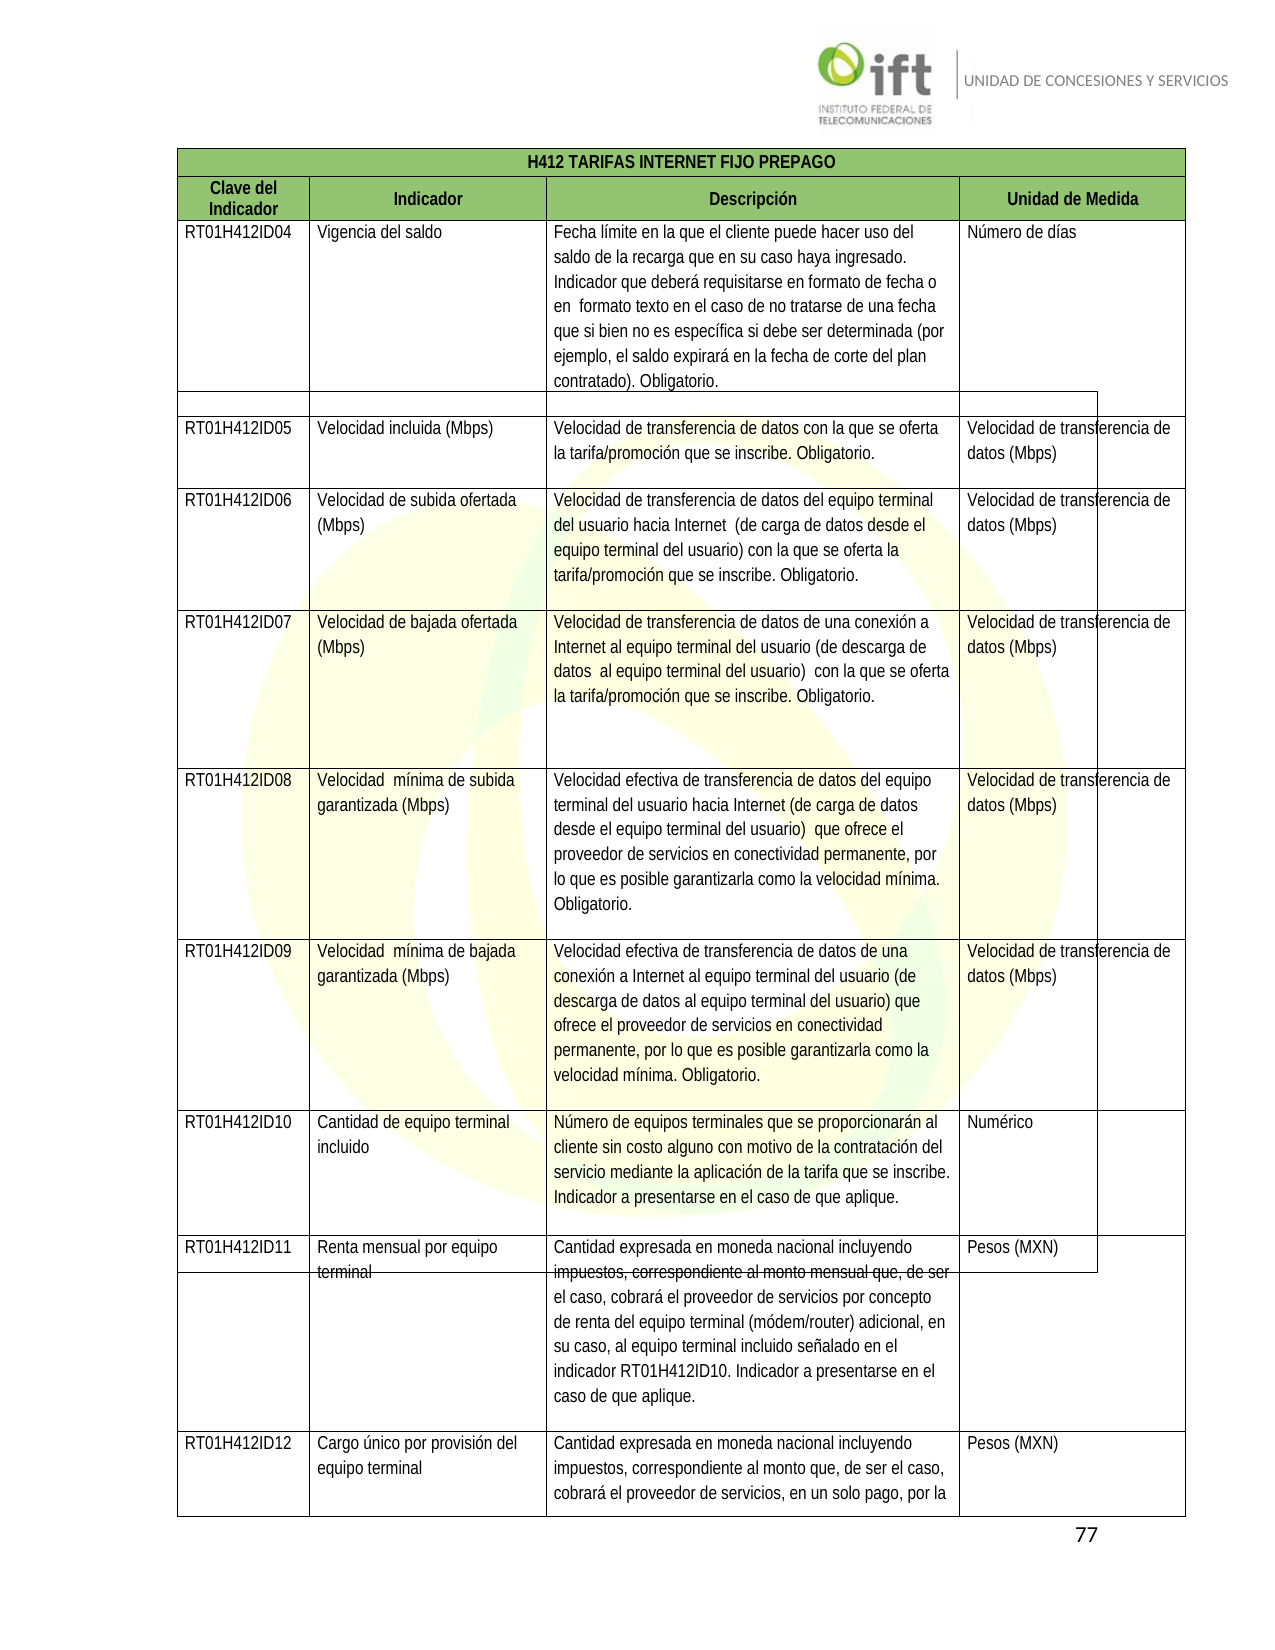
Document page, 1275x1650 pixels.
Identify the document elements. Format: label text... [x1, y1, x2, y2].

table_cell RT01H412ID05 [178, 417, 309, 488]
table_header H412 TARIFAS INTERNET FIJO PREPAGO [178, 149, 1185, 176]
table_cell Velocidad mínima de bajada garantizada (Mbps) [310, 940, 546, 1110]
table_cell Cargo único por provisión del equipo terminal [310, 1432, 546, 1516]
table_cell Cantidad expresada en moneda nacional incluyendo impuestos, correspondiente al monto mensual que, de ser el caso, cobrará el proveedor de servicios por concepto de renta del equipo terminal (módem/router) adicional, en su caso, al equipo terminal incluido señalado en el indicador RT01H412ID10. Indicador a presentarse en el caso de que aplique. [547, 1236, 959, 1431]
table_cell RT01H412ID07 [178, 611, 309, 768]
table_cell Vigencia del saldo [310, 221, 546, 416]
table_cell Descripción [547, 177, 959, 220]
table_cell Número de días [960, 221, 1185, 416]
table_cell Velocidad de bajada ofertada (Mbps) [310, 611, 546, 768]
table_cell Velocidad de transferencia de datos (Mbps) [960, 417, 1185, 488]
table_cell Velocidad de transferencia de datos (Mbps) [960, 611, 1185, 768]
table_cell Velocidad de transferencia de datos con la que se oferta la tarifa/promoción que se inscribe. Obligatorio. [547, 417, 959, 488]
table_cell RT01H412ID04 [178, 221, 309, 416]
table_cell RT01H412ID11 [178, 1236, 309, 1431]
table_cell Velocidad incluida (Mbps) [310, 417, 546, 488]
picture [812, 21, 978, 148]
table_cell Numérico [960, 1111, 1185, 1235]
table_cell Cantidad de equipo terminal incluido [310, 1111, 546, 1235]
table_cell Velocidad de transferencia de datos de una conexión a Internet al equipo terminal del usuario (de descarga de datos al equipo terminal del usuario) con la que se oferta la tarifa/promoción que se inscribe. Obligatorio. [547, 611, 959, 768]
table_cell RT01H412ID12 [178, 1432, 309, 1516]
table_cell RT01H412ID08 [178, 769, 309, 939]
table_cell Fecha límite en la que el cliente puede hacer uso del saldo de la recarga que en su caso haya ingresado. Indicador que deberá requisitarse en formato de fecha o en formato texto en el caso de no tratarse de una fecha que si bien no es específica si debe ser determinada (por ejemplo, el saldo expirará en la fecha de corte del plan contratado). Obligatorio. [547, 221, 959, 416]
table_cell Unidad de Medida [960, 177, 1185, 220]
table_cell Velocidad de transferencia de datos (Mbps) [960, 489, 1185, 610]
table_cell Velocidad de transferencia de datos (Mbps) [960, 769, 1185, 939]
table_cell Velocidad mínima de subida garantizada (Mbps) [310, 769, 546, 939]
table_cell Clave del Indicador [178, 177, 309, 220]
table_cell RT01H412ID06 [178, 489, 309, 610]
table_cell Número de equipos terminales que se proporcionarán al cliente sin costo alguno con motivo de la contratación del servicio mediante la aplicación de la tarifa que se inscribe. Indicador a presentarse en el caso de que aplique. [547, 1111, 959, 1235]
table_cell Pesos (MXN) [960, 1236, 1185, 1431]
table_cell RT01H412ID10 [178, 1111, 309, 1235]
table_cell Pesos (MXN) [960, 1432, 1185, 1516]
table_cell RT01H412ID09 [178, 940, 309, 1110]
table_cell Indicador [310, 177, 546, 220]
table_cell Velocidad efectiva de transferencia de datos de una conexión a Internet al equipo terminal del usuario (de descarga de datos al equipo terminal del usuario) que ofrece el proveedor de servicios en conectividad permanente, por lo que es posible garantizarla como la velocidad mínima. Obligatorio. [547, 940, 959, 1110]
table_cell Renta mensual por equipo terminal [310, 1236, 546, 1431]
table_cell Velocidad de subida ofertada (Mbps) [310, 489, 546, 610]
table_cell Velocidad efectiva de transferencia de datos del equipo terminal del usuario hacia Internet (de carga de datos desde el equipo terminal del usuario) que ofrece el proveedor de servicios en conectividad permanente, por lo que es posible garantizarla como la velocidad mínima. Obligatorio. [547, 769, 959, 939]
table_cell Velocidad de transferencia de datos (Mbps) [960, 940, 1185, 1110]
table_cell Velocidad de transferencia de datos del equipo terminal del usuario hacia Internet (de carga de datos desde el equipo terminal del usuario) con la que se oferta la tarifa/promoción que se inscribe. Obligatorio. [547, 489, 959, 610]
